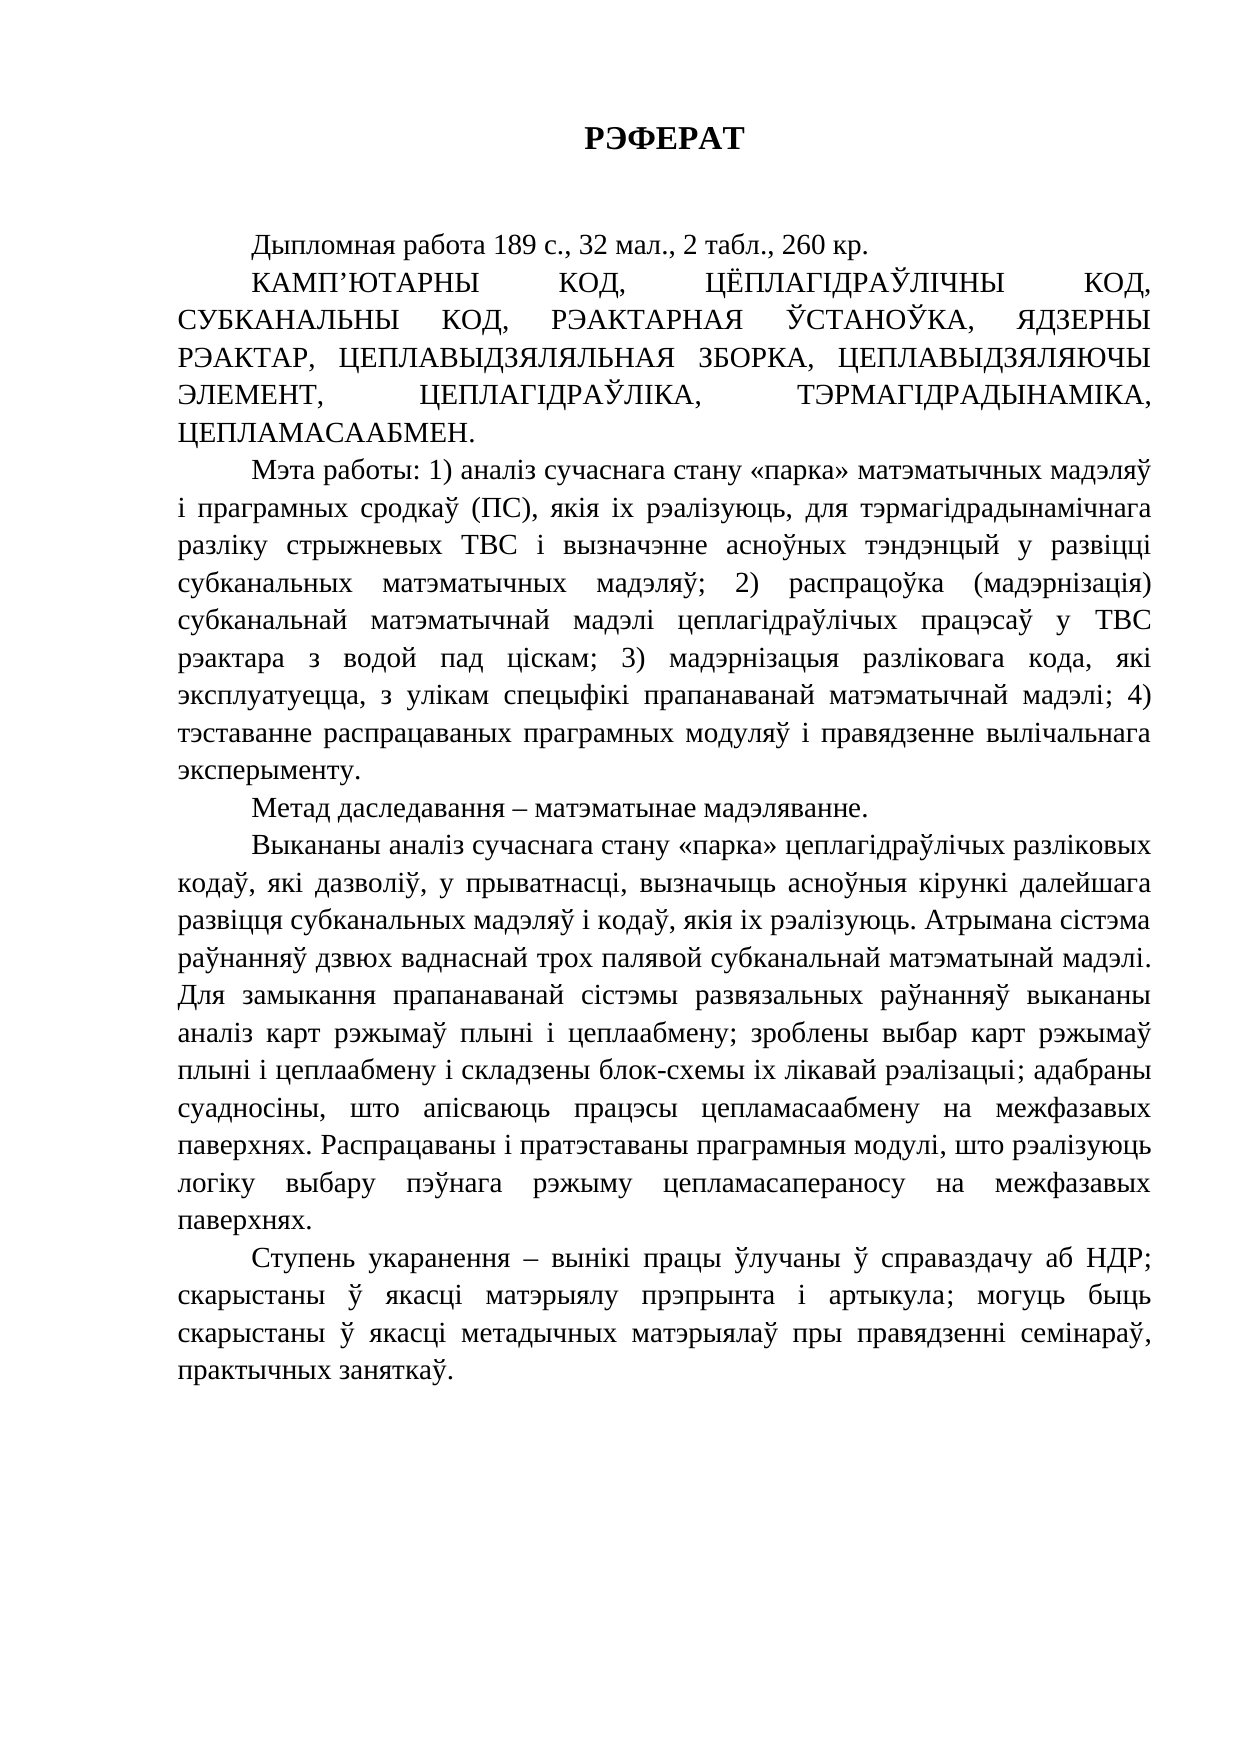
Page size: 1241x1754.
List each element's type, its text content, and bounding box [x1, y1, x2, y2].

text Ступень укаранення – вынікі працы ўлучаны ў справаздачу аб НДР; скарыстаны ў якасці матэрыялу прэпрынта і артыкула; могуць быць скарыстаны ў якасці метадычных матэрыялаў пры правядзенні семінараў, практычных заняткаў. [177, 1236, 1152, 1386]
text РЭФЕРАТ [177, 118, 1152, 156]
text Выкананы аналіз сучаснага стану «парка» цеплагідраўлічых разліковых кодаў, які дазволіў, у прыватнасці, вызначыць асноўныя кірункі далейшага развіцця субканальных мадэляў і кодаў, якія іх рэалізуюць. Атрымана сістэма раўнанняў дзвюх ваднаснай трох палявой субканальнай матэматынай мадэлі. Для замыкання прапанаванай сістэмы развязальных раўнанняў выкананы аналіз карт рэжымаў плыні і цеплаабмену; зроблены выбар карт рэжымаў плыні і цеплаабмену і складзены блок-схемы іх лікавай рэалізацыі; адабраны суадносіны, што апісваюць працэсы цепламасаабмену на межфазавых паверхнях. Распрацаваны і пратэставаны праграмныя модулі, што рэалізуюць логіку выбару пэўнага рэжыму цепламасапераносу на межфазавых паверхнях. [177, 823, 1152, 1236]
text Дыпломная работа 189 с., 32 мал., 2 табл., 260 кр. [177, 223, 1152, 261]
text Метад даследавання – матэматынае мадэляванне. [177, 786, 1152, 823]
text Мэта работы: 1) аналіз сучаснага стану «парка» матэматычных мадэляў і праграмных сродкаў (ПС), якія іх рэалізуюць, для тэрмагідрадынамічнага разліку стрыжневых ТВС і вызначэнне асноўных тэндэнцый у развіцці субканальных матэматычных мадэляў; 2) распрацоўка (мадэрнізація) субканальнай матэматычнай мадэлі цеплагідраўлічых працэсаў у ТВС рэактара з водой пад ціскам; 3) мадэрнізацыя разліковага кода, які эксплуатуецца, з улікам спецыфікі прапанаванай матэматычнай мадэлі; 4) тэставанне распрацаваных праграмных модуляў і правядзенне вылічальнага эксперыменту. [177, 448, 1152, 786]
text КАМП’ЮТАРНЫ КОД, ЦЁПЛАГІДРАЎЛІЧНЫ КОД, СУБКАНАЛЬНЫ КОД, РЭАКТАРНАЯ ЎСТАНОЎКА, ЯДЗЕРНЫ РЭАКТАР, ЦЕПЛАВЫДЗЯЛЯЛЬНАЯ ЗБОРКА, ЦЕПЛАВЫДЗЯЛЯЮЧЫ ЭЛЕМЕНТ, ЦЕПЛАГІДРАЎЛІКА, ТЭРМАГІДРАДЫНАМІКА, ЦЕПЛАМАСААБМЕН. [177, 261, 1152, 448]
